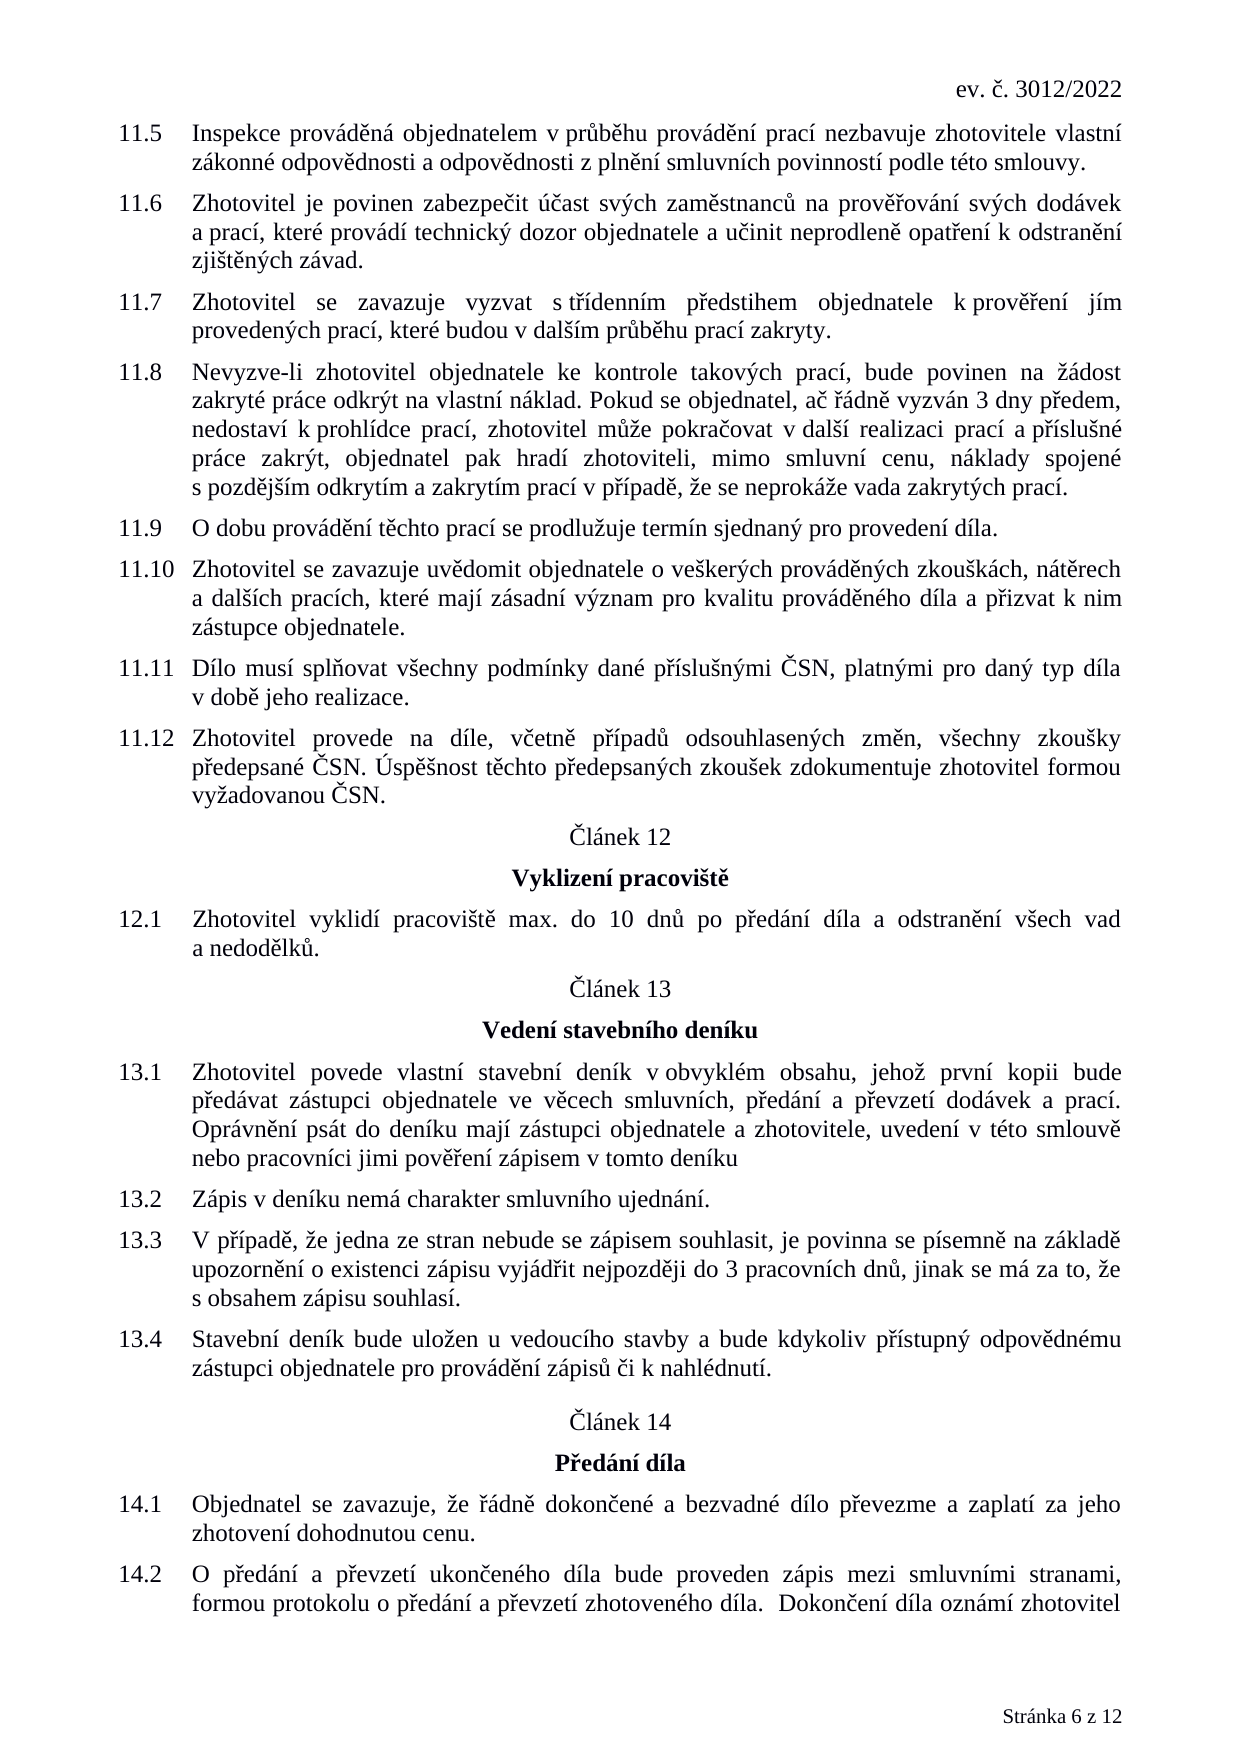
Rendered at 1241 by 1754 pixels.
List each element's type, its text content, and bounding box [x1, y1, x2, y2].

list V případě, že jedna ze stran nebude se zápisem souhlasit, je povinna se písemně na základě upozornění o existenci zápisu vyjádřit nejpozději do 3 pracovních dnů, jinak se má za to, že s obsahem zápisu souhlasí. [118, 1226, 1122, 1312]
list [118, 1559, 1122, 1617]
text Vedení stavebního deníku [118, 1016, 1122, 1044]
list Zhotovitel se zavazuje uvědomit objednatele o veškerých prováděných zkouškách, nátěrech a dalších pracích, které mají zásadní význam pro kvalitu prováděného díla a přizvat k nim zástupce objednatele. [118, 554, 1122, 641]
list Zhotovitel provede na díle, včetně případů odsouhlasených změn, všechny zkoušky předepsané ČSN. Úspěšnost těchto předepsaných zkoušek zdokumentuje zhotovitel formou vyžadovanou ČSN. [118, 723, 1122, 809]
list Zhotovitel povede vlastní stavební deník v obvyklém obsahu, jehož první kopii bude předávat zástupci objednatele ve věcech smluvních, předání a převzetí dodávek a prací. Oprávnění psát do deníku mají zástupci objednatele a zhotovitele, uvedení v této smlouvě nebo pracovníci jimi pověření zápisem v tomto deníku [118, 1057, 1122, 1172]
text 12.1 Zhotovitel vyklidí pracoviště max. do 10 dnů po předání díla a odstranění všech vad a nedodělků. [118, 904, 1122, 962]
text Předání díla [118, 1448, 1122, 1477]
list Dílo musí splňovat všechny podmínky dané příslušnými ČSN, platnými pro daný typ díla v době jeho realizace. [118, 653, 1122, 711]
list Zápis v deníku nemá charakter smluvního ujednání. [118, 1184, 1122, 1213]
text Článek 12 [118, 822, 1122, 851]
text Vyklizení pracoviště [118, 863, 1122, 892]
list Inspekce prováděná objednatelem v průběhu provádění prací nezbavuje zhotovitele vlastní zákonné odpovědnosti a odpovědnosti z plnění smluvních povinností podle této smlouvy. [118, 118, 1122, 176]
text Článek 14 [118, 1407, 1122, 1436]
list Stavební deník bude uložen u vedoucího stavby a bude kdykoliv přístupný odpovědnému zástupci objednatele pro provádění zápisů či k nahlédnutí. [118, 1324, 1122, 1382]
list O dobu provádění těchto prací se prodlužuje termín sjednaný pro provedení díla. [118, 513, 1122, 542]
list Nevyzve-li zhotovitel objednatele ke kontrole takových prací, bude povinen na žádost zakryté práce odkrýt na vlastní náklad. Pokud se objednatel, ač řádně vyzván 3 dny předem, nedostaví k prohlídce prací, zhotovitel může pokračovat v další realizaci prací a příslušné práce zakrýt, objednatel pak hradí zhotoviteli, mimo smluvní cenu, náklady spojené s pozdějším odkrytím a zakrytím prací v případě, že se neprokáže vada zakrytých prací. [118, 357, 1122, 501]
list Zhotovitel se zavazuje vyzvat s třídenním předstihem objednatele k prověření jím provedených prací, které budou v dalším průběhu prací zakryty. [118, 287, 1122, 344]
list Zhotovitel je povinen zabezpečit účast svých zaměstnanců na prověřování svých dodávek a prací, které provádí technický dozor objednatele a učinit neprodleně opatření k odstranění zjištěných závad. [118, 188, 1122, 274]
text Článek 13 [118, 974, 1122, 1003]
list Objednatel se zavazuje, že řádně dokončené a bezvadné dílo převezme a zaplatí za jeho zhotovení dohodnutou cenu. [118, 1489, 1122, 1547]
